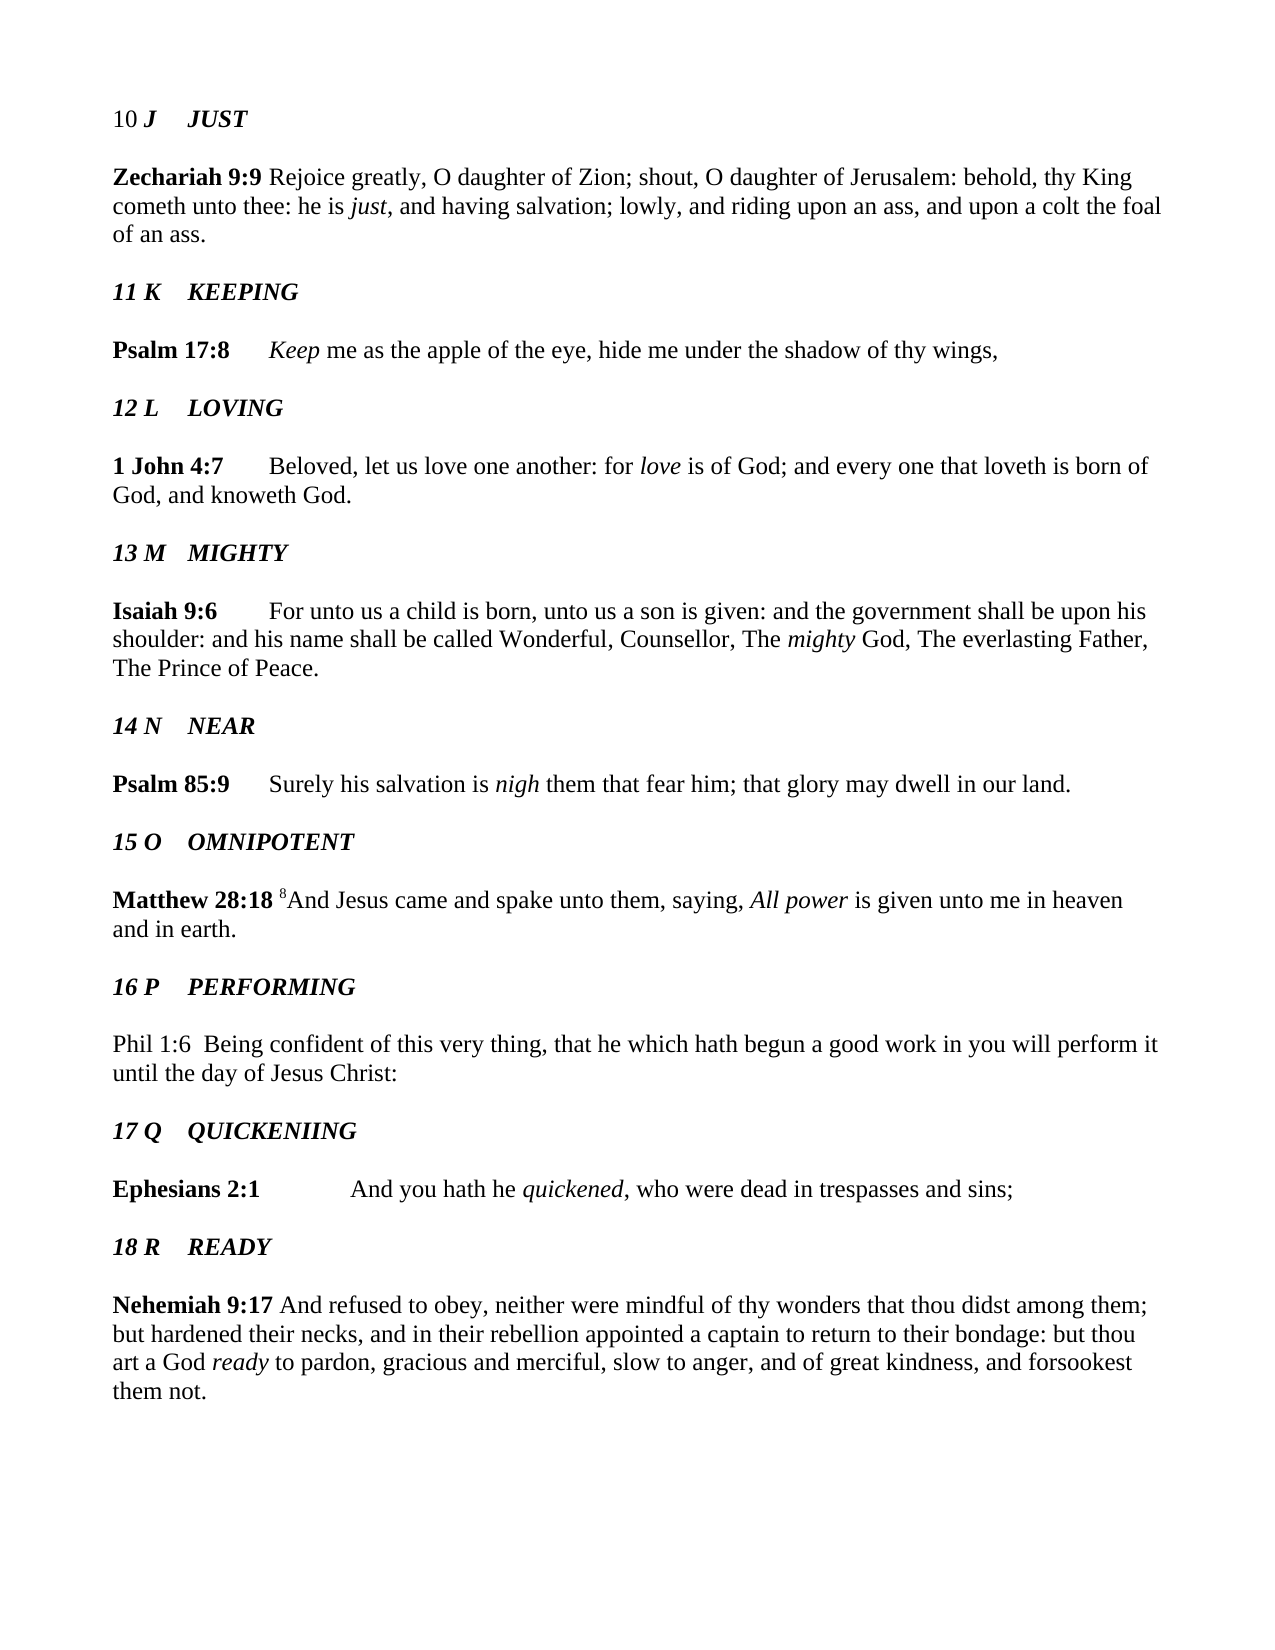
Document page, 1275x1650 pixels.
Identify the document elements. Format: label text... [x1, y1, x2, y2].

text 17 Q QUICKENIING [112, 1116, 1162, 1145]
text Ephesians 2:1 And you hath he quickened, who were dead in trespasses and sins; [112, 1174, 1162, 1203]
text 15 O OMNIPOTENT [112, 827, 1162, 856]
text 16 P PERFORMING [112, 972, 1162, 1000]
text 1 John 4:7 Beloved, let us love one another: for love is of God; and every one that loveth is born of God, and knoweth God. [112, 451, 1162, 509]
text Zechariah 9:9 Rejoice greatly, O daughter of Zion; shout, O daughter of Jerusalem: behold, thy King cometh unto thee: he is just, and having salvation; lowly, and riding upon an ass, and upon a colt the foal of an ass. [112, 162, 1162, 248]
text 14 N NEAR [112, 711, 1162, 740]
text Psalm 85:9 Surely his salvation is nigh them that fear him; that glory may dwell in our land. [112, 769, 1162, 798]
text Psalm 17:8 Keep me as the apple of the eye, hide me under the shadow of thy wings, [112, 335, 1162, 364]
text Nehemiah 9:17 And refused to obey, neither were mindful of thy wonders that thou didst among them; but hardened their necks, and in their rebellion appointed a captain to return to their bondage: but thou art a God ready to pardon, gracious and merciful, slow to anger, and of great kindness, and forsookest them not. [112, 1290, 1162, 1405]
text 13 M MIGHTY [112, 538, 1162, 567]
text 10 J JUST [112, 104, 1162, 133]
text 18 R READY [112, 1232, 1162, 1261]
text 11 K KEEPING [112, 277, 1162, 306]
text 12 L LOVING [112, 393, 1162, 422]
text Phil 1:6 Being confident of this very thing, that he which hath begun a good work in you will perform it until the day of Jesus Christ: [112, 1029, 1162, 1087]
text Matthew 28:18 8And Jesus came and spake unto them, saying, All power is given unto me in heaven and in earth. [112, 885, 1162, 942]
text Isaiah 9:6 For unto us a child is born, unto us a son is given: and the government shall be upon his shoulder: and his name shall be called Wonderful, Counsellor, The mighty God, The everlasting Father, The Prince of Peace. [112, 596, 1162, 682]
